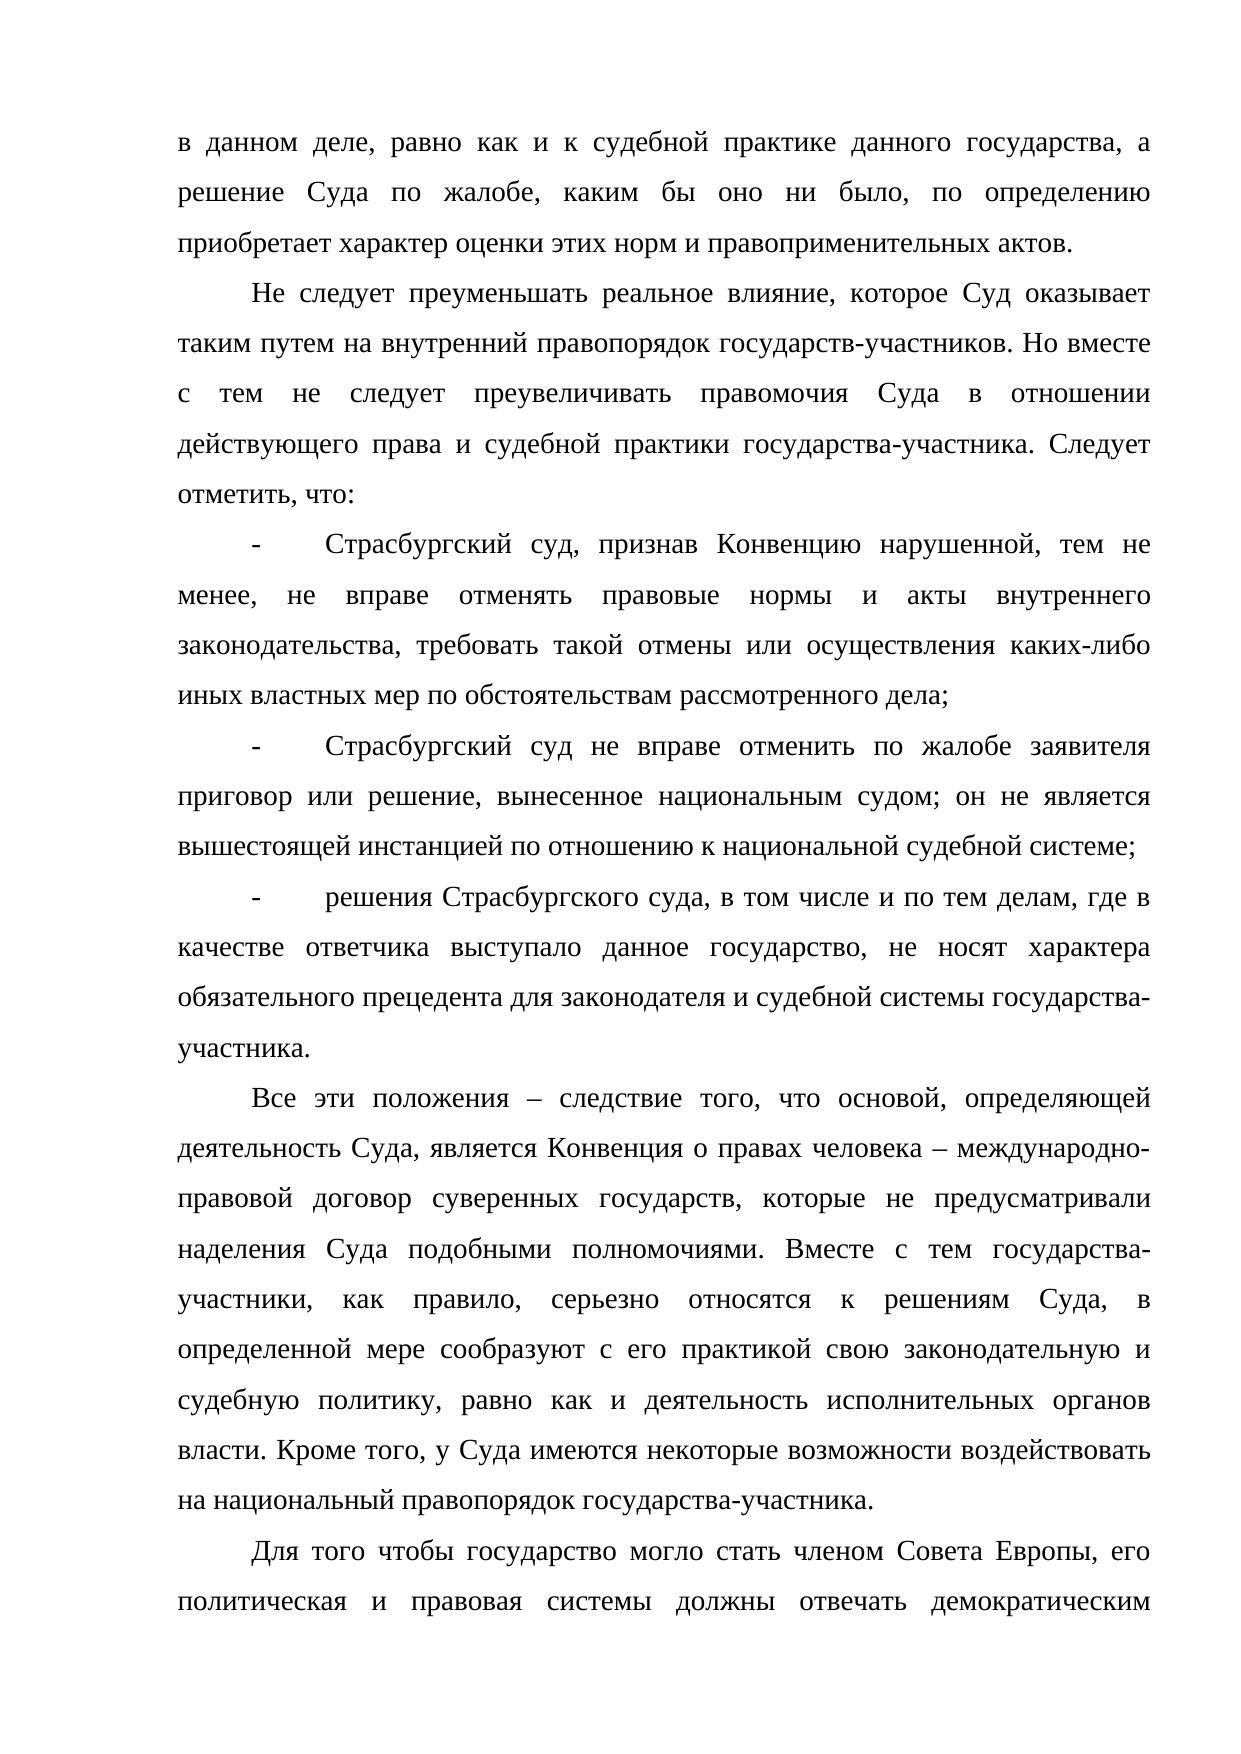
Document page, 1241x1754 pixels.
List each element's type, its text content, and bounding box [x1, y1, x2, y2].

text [177, 1533, 1152, 1617]
text Все эти положения – следствие того, что основой, определяющей деятельность Суда, является Конвенция о правах человека – международно-правовой договор суверенных государств, которые не предусматривали наделения Суда подобными полномочиями. Вместе с тем государства-участники, как правило, серьезно относятся к решениям Суда, в определенной мере сообразуют с его практикой свою законодательную и судебную политику, равно как и деятельность исполнительных органов власти. Кроме того, у Суда имеются некоторые возможности воздействовать на национальный правопорядок государства-участника. [177, 1080, 1152, 1516]
text Не следует преуменьшать реальное влияние, которое Суд оказывает таким путем на внутренний правопорядок государств-участников. Но вместе с тем не следует преувеличивать правомочия Суда в отношении действующего права и судебной практики государства-участника. Следует отметить, что: [177, 275, 1152, 510]
list Страсбургский суд, признав Конвенцию нарушенной, тем не менее, не вправе отменять правовые нормы и акты внутреннего законодательства, требовать такой отмены или осуществления каких-либо иных властных мер по обстоятельствам рассмотренного дела; [177, 527, 1152, 711]
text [177, 124, 1152, 258]
list решения Страсбургского суда, в том числе и по тем делам, где в качестве ответчика выступало данное государство, не носят характера обязательного прецедента для законодателя и судебной системы государства-участника. [177, 879, 1152, 1063]
list Страсбургский суд не вправе отменить по жалобе заявителя приговор или решение, вынесенное национальным судом; он не является вышестоящей инстанцией по отношению к национальной судебной системе; [177, 728, 1152, 862]
